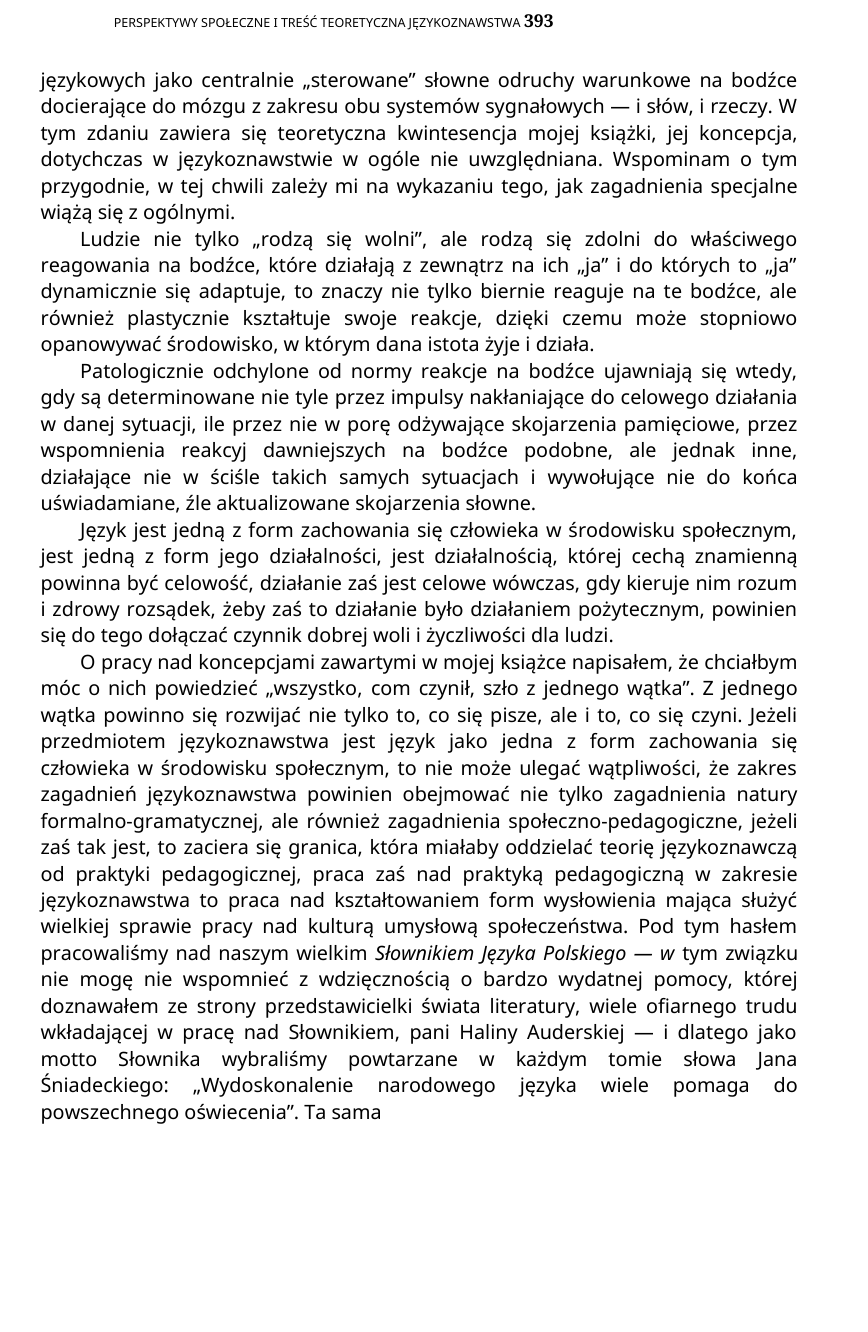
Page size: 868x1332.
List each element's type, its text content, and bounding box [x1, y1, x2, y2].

text Patologicznie odchylone od normy reakcje na bodźce ujawniają się wtedy, gdy są determinowane nie tyle przez impulsy nakłaniające do celowego działania w danej sytuacji, ile przez nie w porę odżywające skojarzenia pamięciowe, przez wspomnienia reakcyj dawniejszych na bodźce podobne, ale jednak inne, działające nie w ściśle takich samych sytuacjach i wywołujące nie do końca uświadamiane, źle aktualizowane skojarzenia słowne. [40, 357, 798, 516]
text PERSPEKTYWY SPOŁECZNE I TREŚĆ TEORETYCZNA JĘZYKOZNAWSTWA 393 [114, 13, 554, 31]
text językowych jako centralnie „sterowane” słowne odruchy warunkowe na bodźce docierające do mózgu z zakresu obu systemów sygnałowych — i słów, i rzeczy. W tym zdaniu zawiera się teoretyczna kwintesencja mojej książki, jej koncepcja, dotychczas w językoznawstwie w ogóle nie uwzględniana. Wspominam o tym przygodnie, w tej chwili zależy mi na wykazaniu tego, jak zagadnienia specjalne wiążą się z ogólnymi. [40, 66, 798, 225]
text Ludzie nie tylko „rodzą się wolni”, ale rodzą się zdolni do właściwego reagowania na bodźce, które działają z zewnątrz na ich „ja” i do których to „ja” dynamicznie się adaptuje, to znaczy nie tylko biernie reaguje na te bodźce, ale również plastycznie kształtuje swoje reakcje, dzięki czemu może stopniowo opanowywać środowisko, w którym dana istota żyje i działa. [40, 225, 798, 357]
text O pracy nad koncepcjami zawartymi w mojej książce napisałem, że chciałbym móc o nich powiedzieć „wszystko, com czynił, szło z jednego wątka”. Z jednego wątka powinno się rozwijać nie tylko to, co się pisze, ale i to, co się czyni. Jeżeli przedmiotem językoznawstwa jest język jako jedna z form zachowania się człowieka w środowisku społecznym, to nie może ulegać wątpliwości, że zakres zagadnień językoznawstwa powinien obejmować nie tylko zagadnienia natury formalno-gramatycznej, ale również zagadnienia społeczno-pedagogiczne, jeżeli zaś tak jest, to zaciera się granica, która miałaby oddzielać teorię językoznawczą od praktyki pedagogicznej, praca zaś nad praktyką pedagogiczną w zakresie językoznawstwa to praca nad kształtowaniem form wysłowienia mająca służyć wielkiej sprawie pracy nad kulturą umysłową społeczeństwa. Pod tym hasłem pracowaliśmy nad naszym wielkim Słownikiem Języka Polskiego — w tym związku nie mogę nie wspomnieć z wdzięcznością o bardzo wydatnej pomocy, której doznawałem ze strony przedstawicielki świata literatury, wiele ofiarnego trudu wkładającej w pracę nad Słownikiem, pani Haliny Auderskiej — i dlatego jako motto Słownika wybraliśmy powtarzane w każdym tomie słowa Jana Śniadeckiego: „Wydoskonalenie narodowego języka wiele pomaga do powszechnego oświecenia”. Ta sama [40, 648, 798, 1124]
text Język jest jedną z form zachowania się człowieka w środowisku społecznym, jest jedną z form jego działalności, jest działalnością, której cechą znamienną powinna być celowość, działanie zaś jest celowe wówczas, gdy kieruje nim rozum i zdrowy rozsądek, żeby zaś to działanie było działaniem pożytecznym, powinien się do tego dołączać czynnik dobrej woli i życzliwości dla ludzi. [40, 516, 798, 648]
